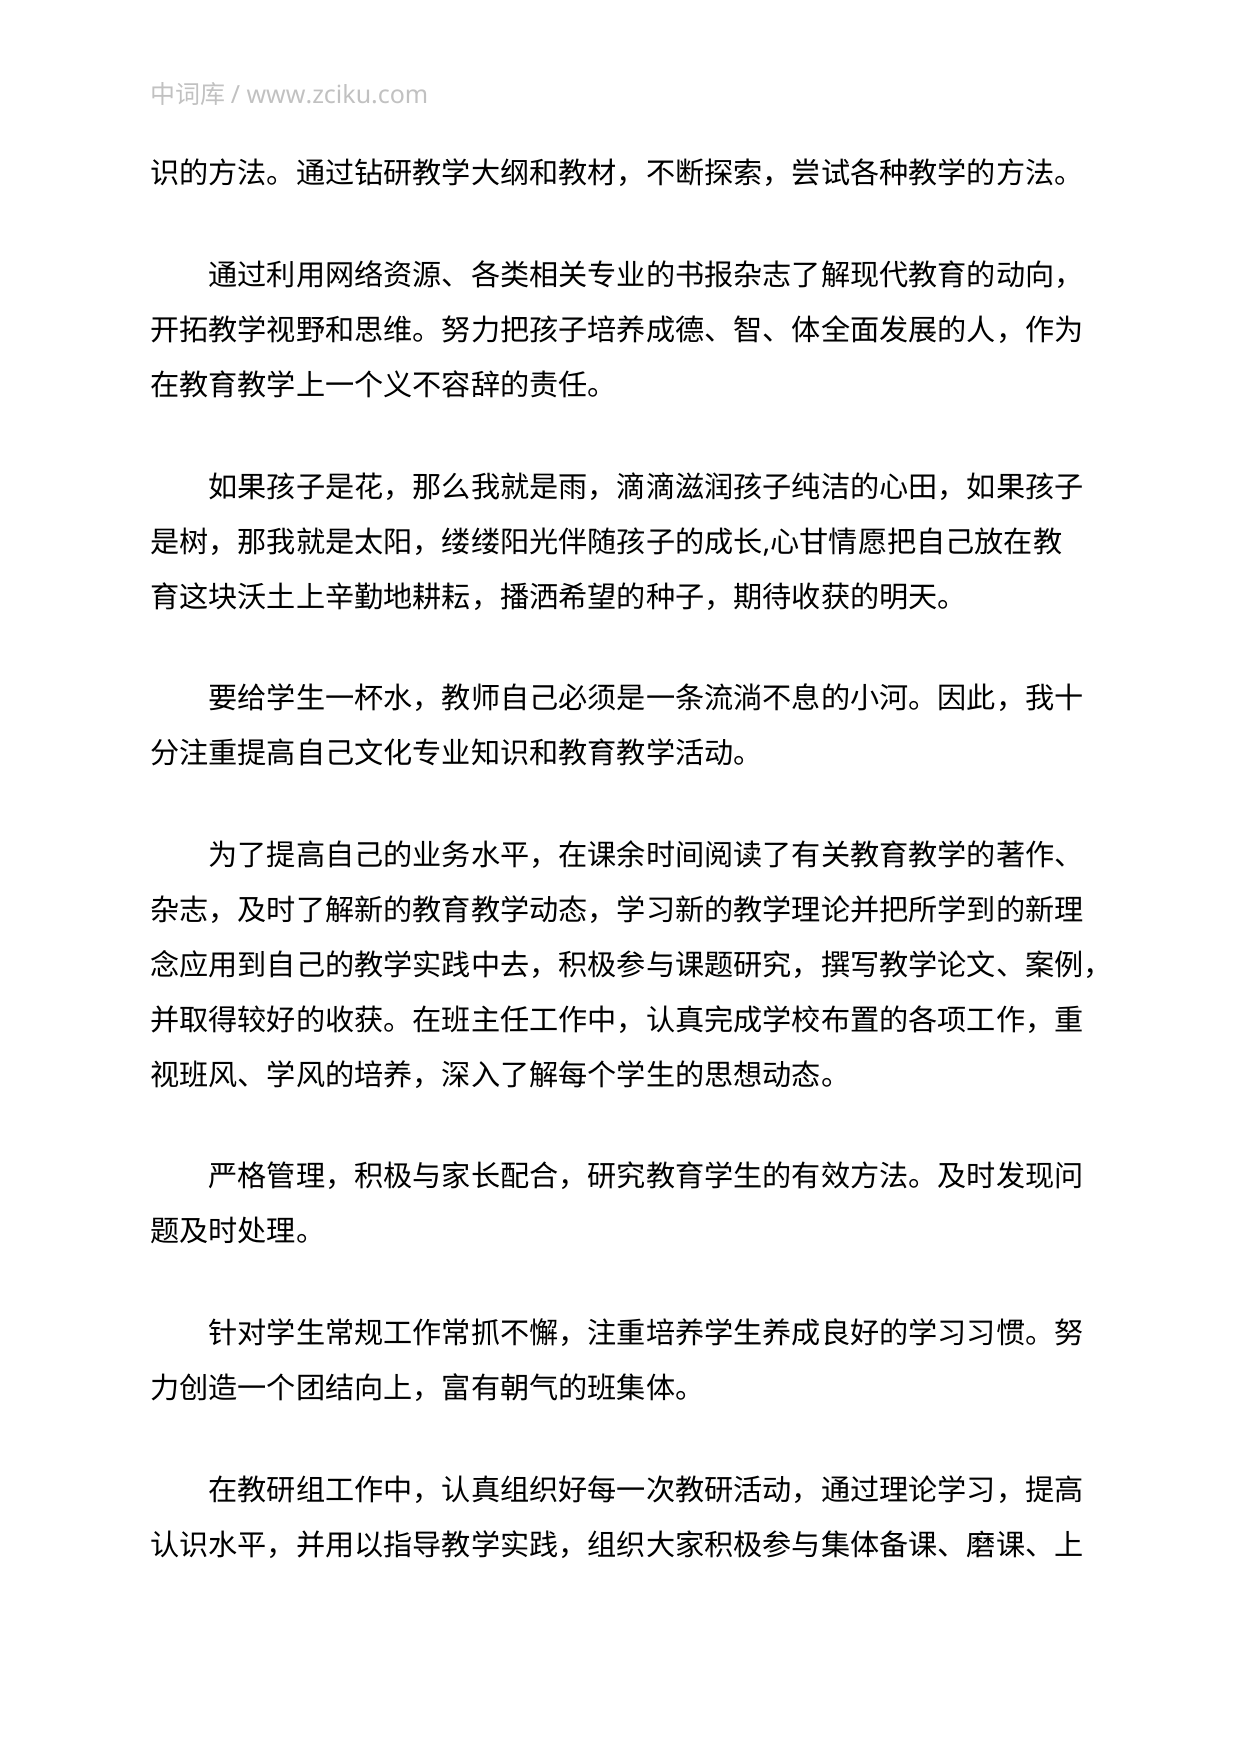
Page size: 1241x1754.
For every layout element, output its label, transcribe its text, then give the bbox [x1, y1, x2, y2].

text 要给学生一杯水，教师自己必须是一条流淌不息的小河。因此，我十分注重提高自己文化专业知识和教育教学活动。 [150, 675, 1090, 772]
text 严格管理，积极与家长配合，研究教育学生的有效方法。及时发现问题及时处理。 [150, 1153, 1090, 1250]
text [150, 1466, 1090, 1563]
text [150, 150, 1090, 192]
text 通过利用网络资源、各类相关专业的书报杂志了解现代教育的动向，开拓教学视野和思维。努力把孩子培养成德、智、体全面发展的人，作为在教育教学上一个义不容辞的责任。 [150, 252, 1090, 404]
text 针对学生常规工作常抓不懈，注重培养学生养成良好的学习习惯。努力创造一个团结向上，富有朝气的班集体。 [150, 1310, 1090, 1407]
text 如果孩子是花，那么我就是雨，滴滴滋润孩子纯洁的心田，如果孩子是树，那我就是太阳，缕缕阳光伴随孩子的成长,心甘情愿把自己放在教育这块沃土上辛勤地耕耘，播洒希望的种子，期待收获的明天。 [150, 463, 1090, 616]
text 为了提高自己的业务水平，在课余时间阅读了有关教育教学的著作、杂志，及时了解新的教育教学动态，学习新的教学理论并把所学到的新理念应用到自己的教学实践中去，积极参与课题研究，撰写教学论文、案例，并取得较好的收获。在班主任工作中，认真完成学校布置的各项工作，重视班风、学风的培养，深入了解每个学生的思想动态。 [150, 832, 1090, 1093]
